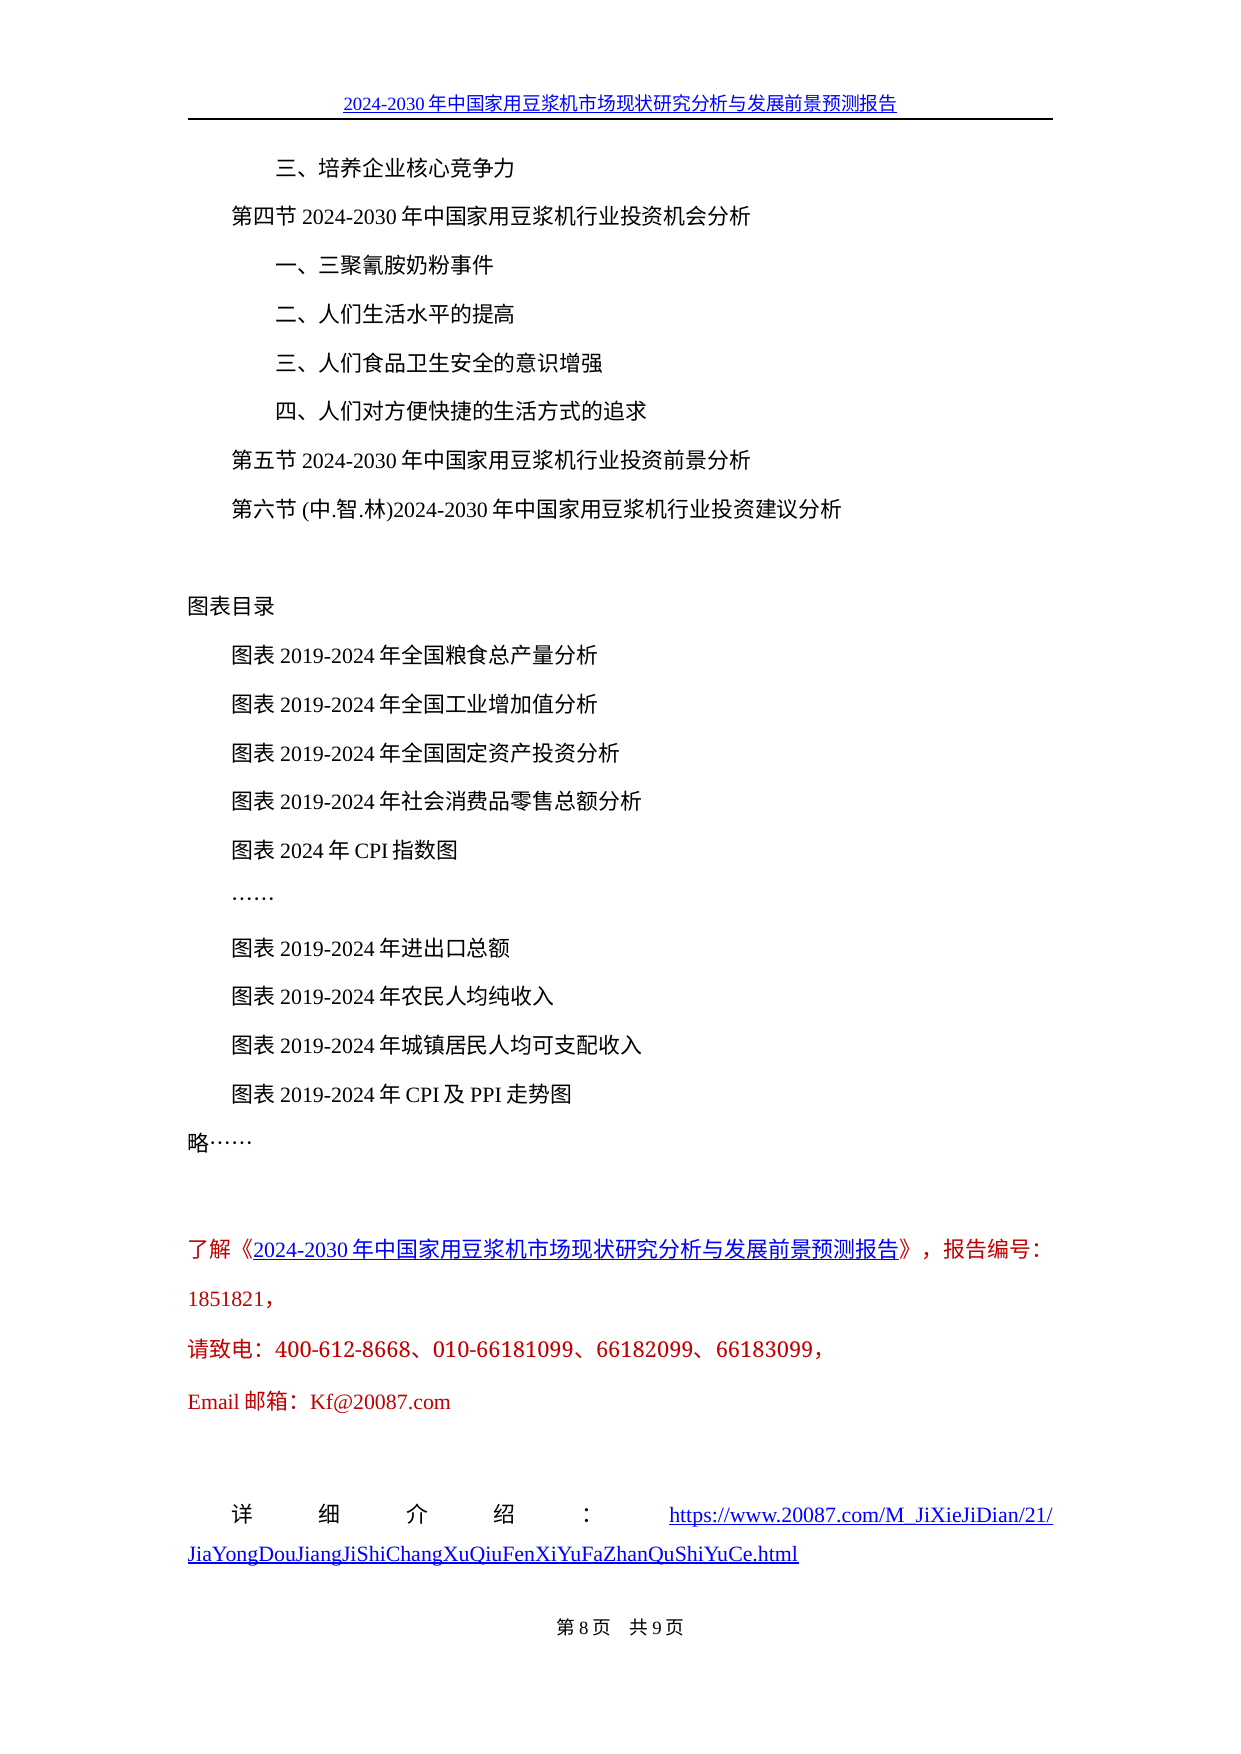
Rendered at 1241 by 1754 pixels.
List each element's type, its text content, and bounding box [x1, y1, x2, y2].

text 详细介绍：https://www.20087.com/M_JiXieJiDian/21/JiaYongDouJiangJiShiChangXuQiuFenXiYuFaZhanQuShiYuCe.html [187, 1496, 1053, 1569]
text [187, 150, 1053, 1158]
text Email邮箱：Kf@20087.com [187, 1383, 1053, 1416]
text 请致电：400-612-8668、010-66181099、66182099、66183099， [187, 1332, 1053, 1364]
text 了解《2024-2030年中国家用豆浆机市场现状研究分析与发展前景预测报告》，报告编号：1851821， [187, 1232, 1053, 1313]
